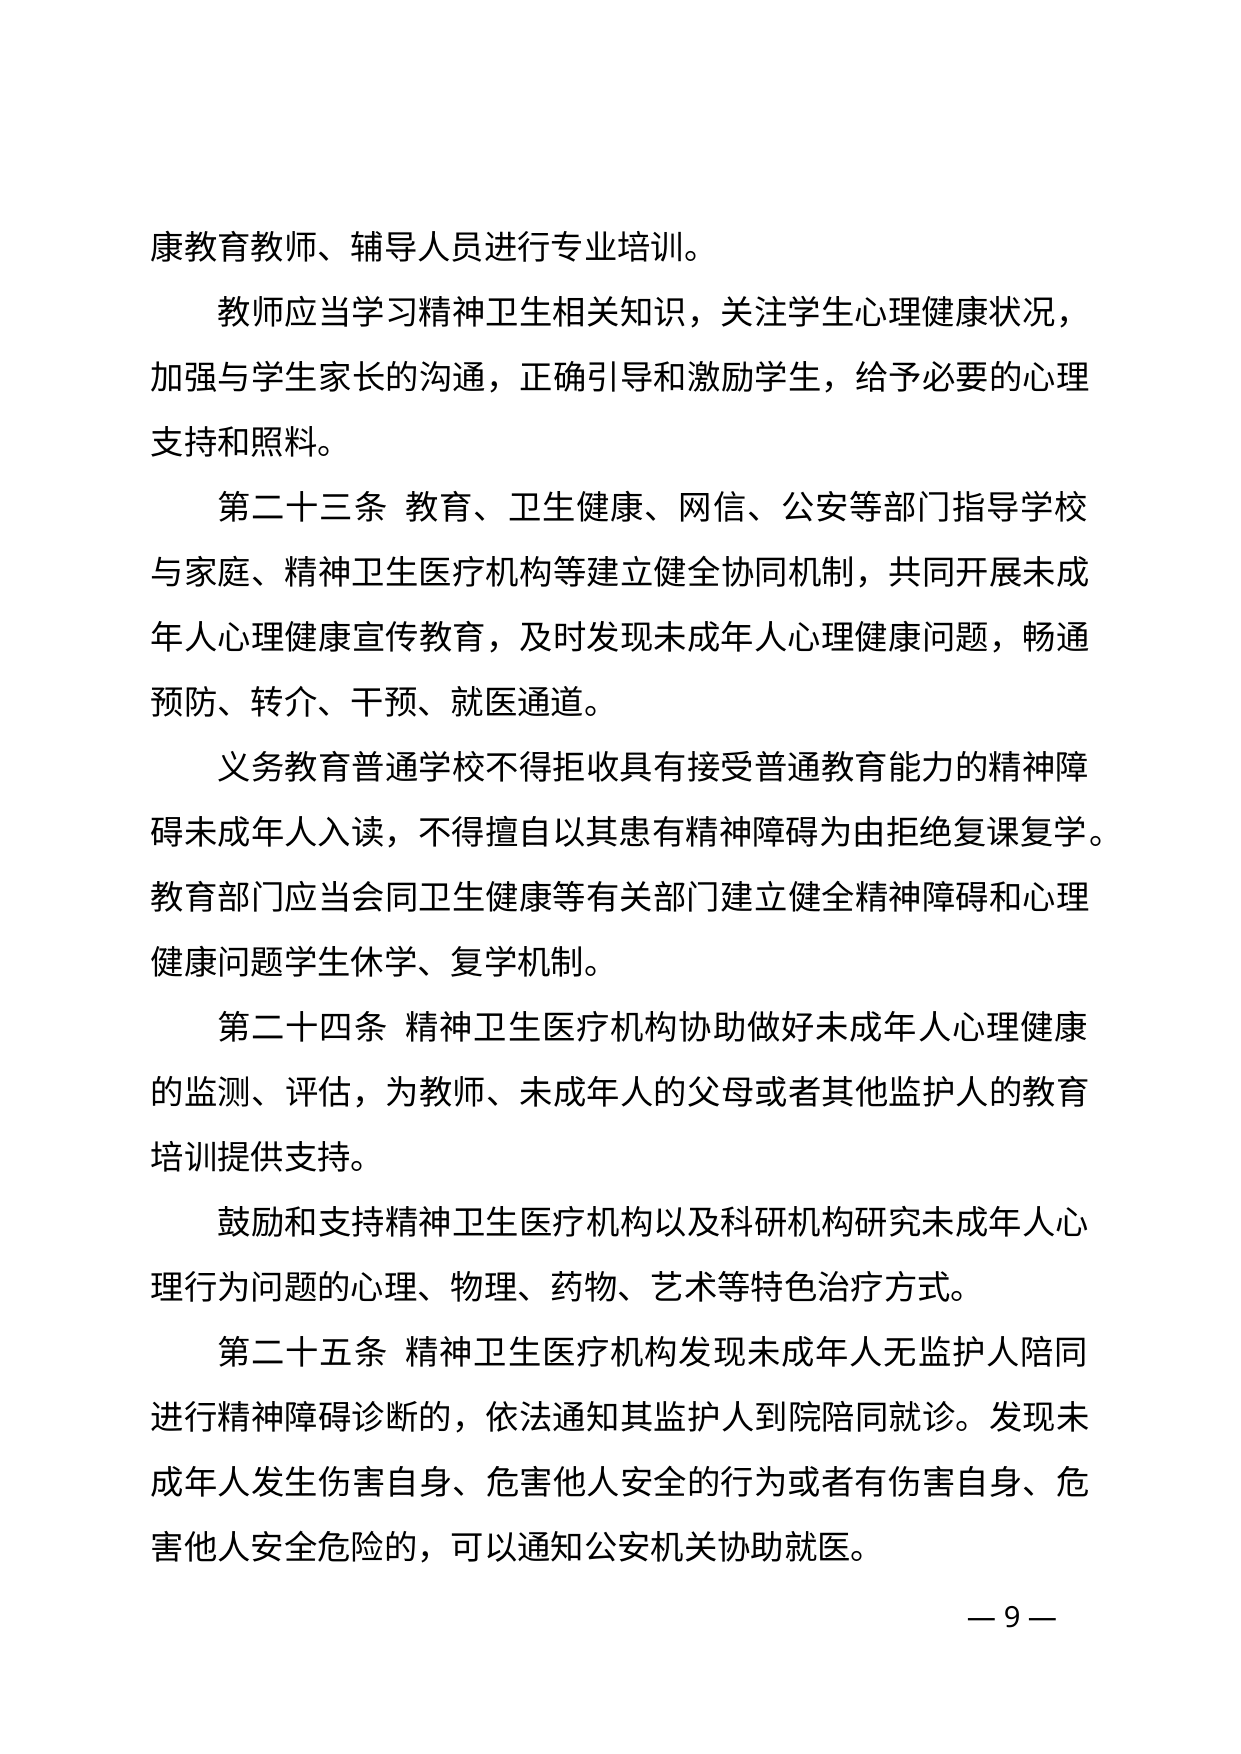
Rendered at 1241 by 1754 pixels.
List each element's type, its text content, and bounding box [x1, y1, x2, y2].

text 第二十四条 精神卫生医疗机构协助做好未成年人心理健康的监测、评估，为教师、未成年人的父母或者其他监护人的教育培训提供支持。 [151, 992, 1089, 1187]
text 义务教育普通学校不得拒收具有接受普通教育能力的精神障碍未成年人入读，不得擅自以其患有精神障碍为由拒绝复课复学。教育部门应当会同卫生健康等有关部门建立健全精神障碍和心理健康问题学生休学、复学机制。 [151, 732, 1089, 992]
text 教师应当学习精神卫生相关知识，关注学生心理健康状况，加强与学生家长的沟通，正确引导和激励学生，给予必要的心理支持和照料。 [151, 277, 1089, 472]
text 第二十五条 精神卫生医疗机构发现未成年人无监护人陪同进行精神障碍诊断的，依法通知其监护人到院陪同就诊。发现未成年人发生伤害自身、危害他人安全的行为或者有伤害自身、危害他人安全危险的，可以通知公安机关协助就医。 [151, 1317, 1089, 1577]
text 鼓励和支持精神卫生医疗机构以及科研机构研究未成年人心理行为问题的心理、物理、药物、艺术等特色治疗方式。 [151, 1187, 1089, 1317]
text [151, 212, 1089, 277]
text 第二十三条 教育、卫生健康、网信、公安等部门指导学校与家庭、精神卫生医疗机构等建立健全协同机制，共同开展未成年人心理健康宣传教育，及时发现未成年人心理健康问题，畅通预防、转介、干预、就医通道。 [151, 472, 1089, 732]
